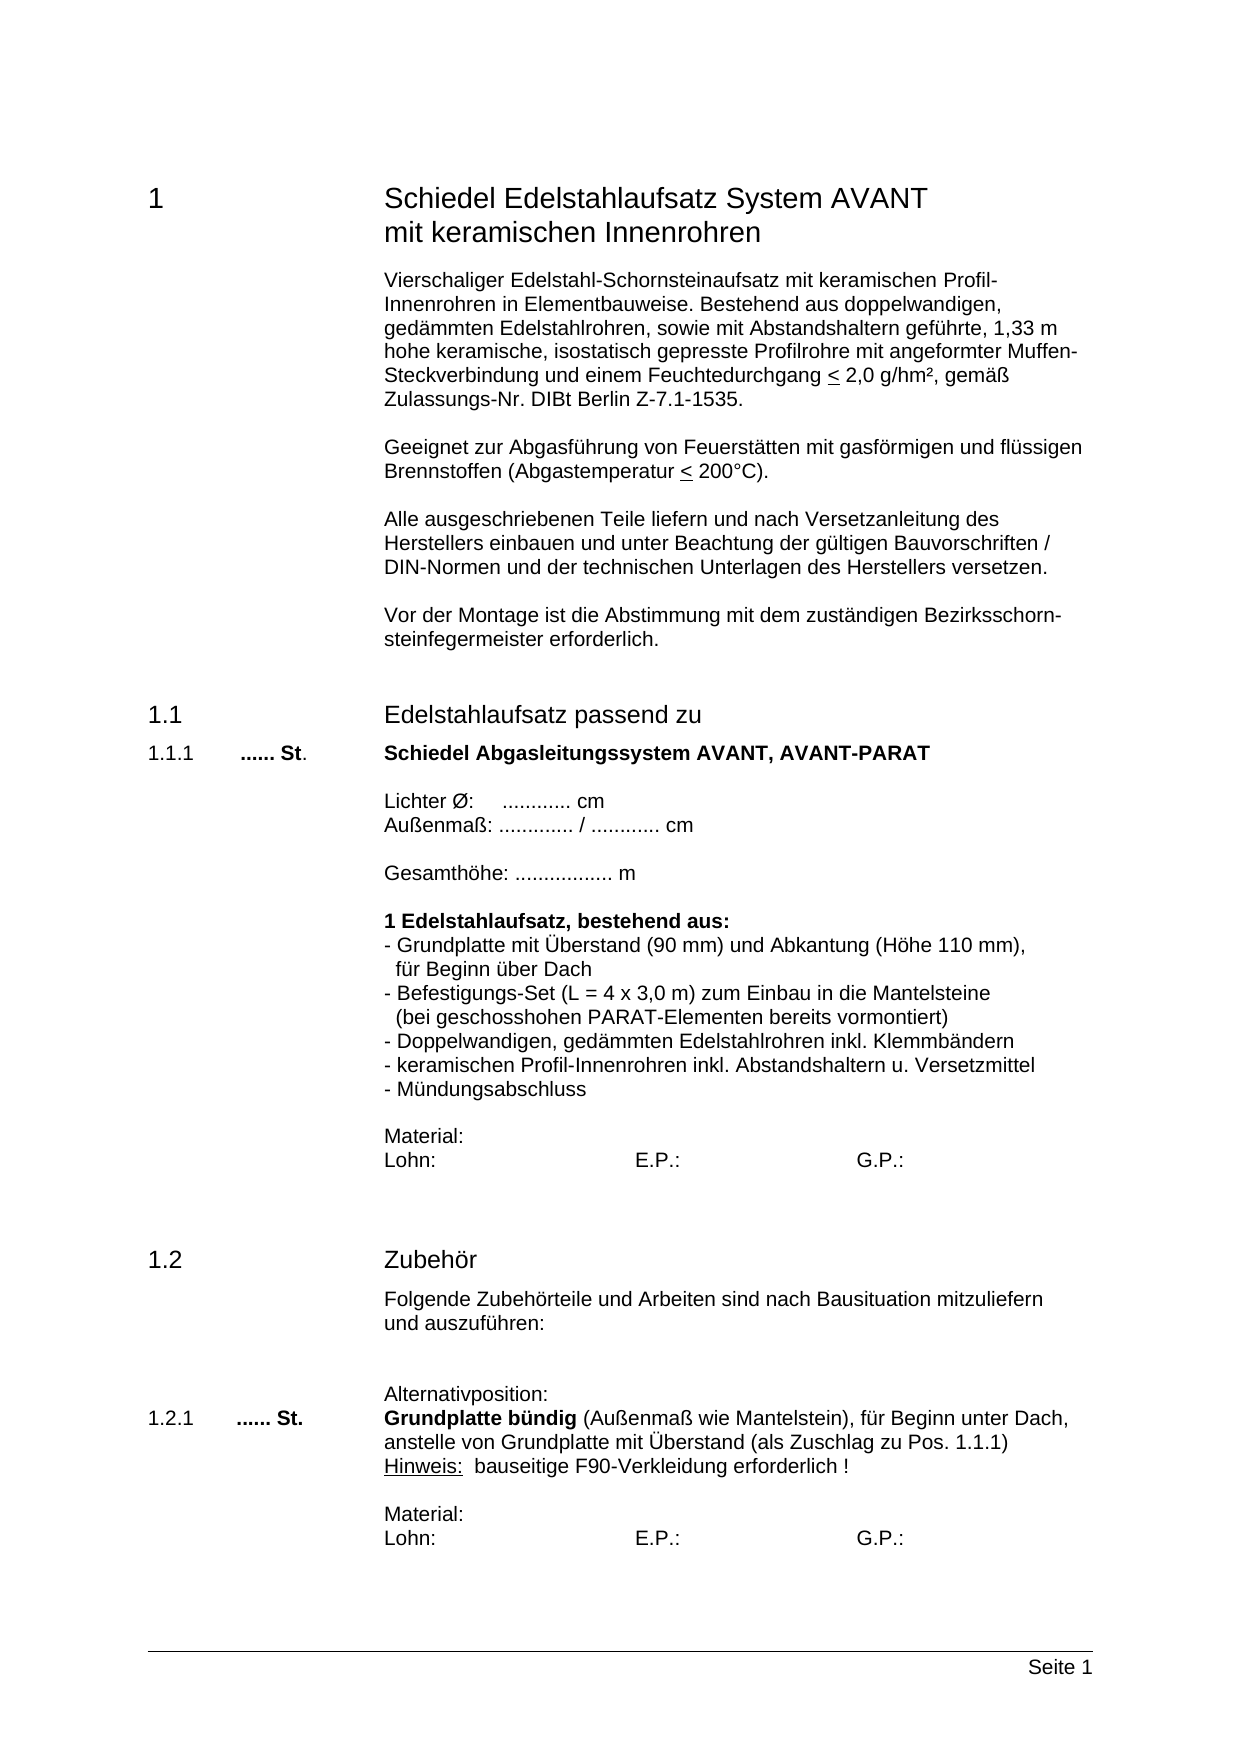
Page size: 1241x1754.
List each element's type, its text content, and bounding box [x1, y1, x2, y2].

text - Grundplatte mit Überstand (90 mm) und Abkantung (Höhe 110 mm), für Beginn über Dach - Befestigungs-Set (L = 4 x 3,0 m) zum Einbau in die Mantelsteine (bei geschosshohen PARAT-Elementen bereits vormontiert) - Doppelwandigen, gedämmten Edelstahlrohren inkl. Klemmbändern - keramischen Profil-Innenrohren inkl. Abstandshaltern u. Versetzmittel [384, 933, 1093, 1076]
text Vierschaliger Edelstahl-Schornsteinaufsatz mit keramischen Profil-Innenrohren in Elementbauweise. Bestehend aus doppelwandigen, gedämmten Edelstahlrohren, sowie mit Abstandshaltern geführte, 1,33 m hohe keramische, isostatisch gepresste Profilrohre mit angeformter Muffen-Steckverbindung und einem Feuchtedurchgang < 2,0 g/hm², gemäß Zulassungs-Nr. DIBt Berlin Z-7.1-1535. Geeignet zur Abgasführung von Feuerstätten mit gasförmigen und flüssigen Brennstoffen (Abgastemperatur < 200°C). [384, 267, 1093, 507]
text Folgende Zubehörteile und Arbeiten sind nach Bausituation mitzuliefern [384, 1286, 1093, 1310]
text Lohn: E.P.: G.P.: [148, 1526, 1093, 1574]
text - Mündungsabschluss [384, 1076, 1093, 1124]
text Alternativposition: [148, 1382, 1093, 1406]
text 1.1 Edelstahlaufsatz passend zu [148, 700, 1093, 728]
text mit keramischen Innenrohren [384, 215, 1093, 248]
text Alle ausgeschriebenen Teile liefern und nach Versetzanleitung des Herstellers einbauen und unter Beachtung der gültigen Bauvorschriften / DIN-Normen und der technischen Unterlagen des Herstellers versetzen. [384, 507, 1093, 579]
text 1.2 Zubehör [148, 1245, 1093, 1274]
text und auszuführen: [384, 1310, 1093, 1358]
text Material: [384, 1124, 1093, 1148]
text Lohn: E.P.: G.P.: [148, 1148, 1093, 1172]
text Vor der Montage ist die Abstimmung mit dem zuständigen Bezirksschorn-steinfegermeister erforderlich. [384, 603, 1093, 675]
text Material: [148, 1502, 1093, 1526]
text Gesamthöhe: ................. m [384, 861, 1093, 885]
text 1.2.1 ...... St. Grundplatte bündig (Außenmaß wie Mantelstein), für Beginn unter Dach, anstelle von Grundplatte mit Überstand (als Zuschlag zu Pos. 1.1.1) Hinweis: bauseitige F90-Verkleidung erforderlich ! [148, 1406, 1093, 1502]
text Lichter Ø: ............ cm Außenmaß: ............. / ............ cm [384, 789, 1093, 837]
text 1 Edelstahlaufsatz, bestehend aus: [384, 885, 1093, 933]
text 1.1.1 ...... St. Schiedel Abgasleitungssystem AVANT, AVANT-PARAT [148, 741, 1093, 765]
text 1 Schiedel Edelstahlaufsatz System AVANT [148, 181, 1093, 215]
